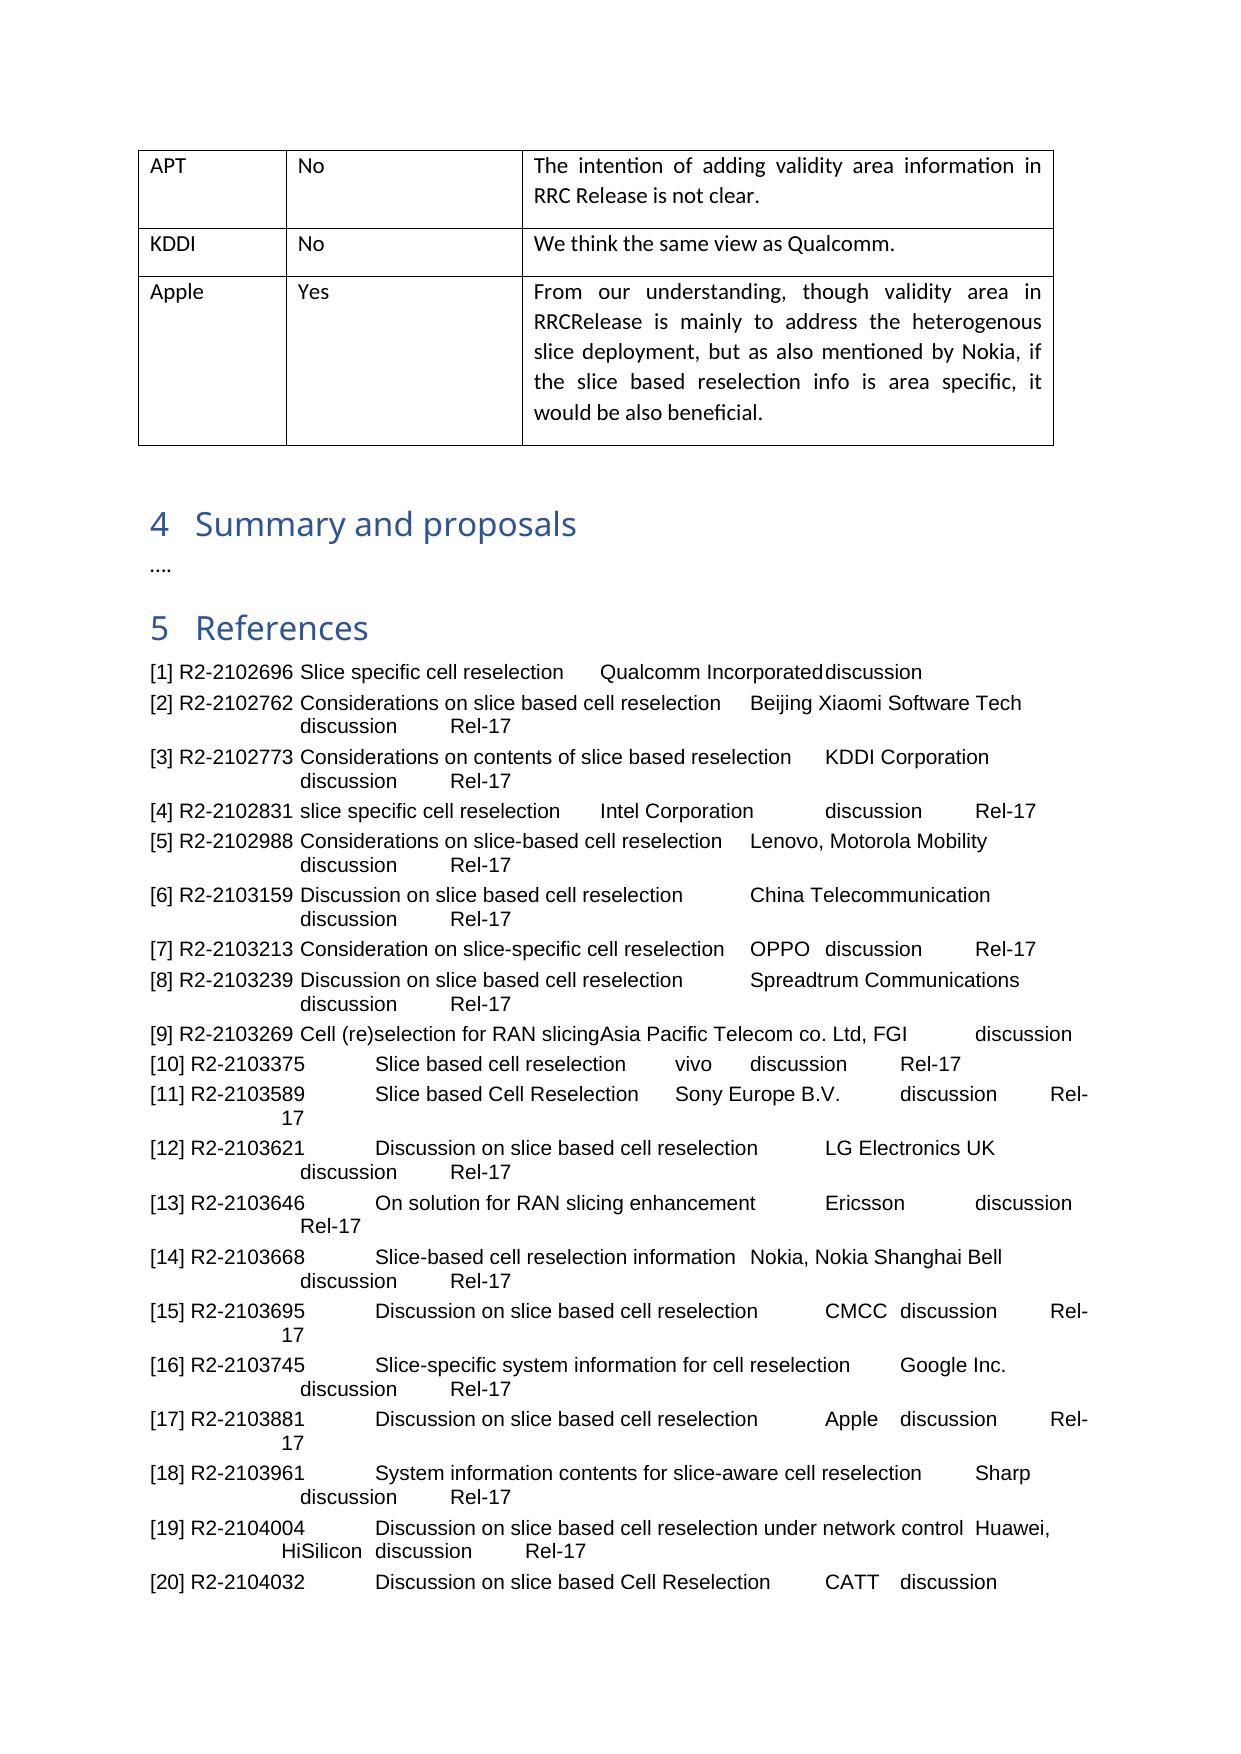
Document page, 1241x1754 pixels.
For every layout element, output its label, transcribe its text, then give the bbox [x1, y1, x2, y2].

title [4] R2-2102831 slice specific cell reselection Intel Corporation discussion Rel-17 [150, 799, 1090, 823]
text …. [150, 550, 1090, 578]
title [3] R2-2102773 Considerations on contents of slice based reselection KDDI Corporation discussion Rel-17 [150, 744, 1090, 792]
title [11] R2-2103589 Slice based Cell Reselection Sony Europe B.V. discussion Rel-17 [150, 1082, 1090, 1130]
title [15] R2-2103695 Discussion on slice based cell reselection CMCC discussion Rel-17 [150, 1299, 1090, 1347]
table_cell From our understanding, though validity area in RRCRelease is mainly to address the heterogenous slice deployment, but as also mentioned by Nokia, if the slice based reselection info is area specific, it would be also beneficial. [523, 277, 1053, 444]
table_cell No [287, 151, 522, 228]
title [2] R2-2102762 Considerations on slice based cell reselection Beijing Xiaomi Software Tech discussion Rel-17 [150, 690, 1090, 738]
title [5] R2-2102988 Considerations on slice-based cell reselection Lenovo, Motorola Mobility discussion Rel-17 [150, 829, 1090, 877]
title [18] R2-2103961 System information contents for slice-aware cell reselection Sharp discussion Rel-17 [150, 1461, 1090, 1509]
table_cell We think the same view as Qualcomm. [523, 229, 1053, 276]
table_cell APT [139, 151, 286, 228]
title [19] R2-2104004 Discussion on slice based cell reselection under network control Huawei, HiSilicon discussion Rel-17 [150, 1515, 1090, 1563]
title [17] R2-2103881 Discussion on slice based cell reselection Apple discussion Rel-17 [150, 1407, 1090, 1455]
title [7] R2-2103213 Consideration on slice-specific cell reselection OPPO discussion Rel-17 [150, 937, 1090, 961]
subtitle References [150, 605, 1090, 650]
title [8] R2-2103239 Discussion on slice based cell reselection Spreadtrum Communications discussion Rel-17 [150, 967, 1090, 1015]
table_cell Yes [287, 277, 522, 444]
title [13] R2-2103646 On solution for RAN slicing enhancement Ericsson discussion Rel-17 [150, 1190, 1090, 1238]
title [16] R2-2103745 Slice-specific system information for cell reselection Google Inc. discussion Rel-17 [150, 1353, 1090, 1401]
title [6] R2-2103159 Discussion on slice based cell reselection China Telecommunication discussion Rel-17 [150, 883, 1090, 931]
table_cell The intention of adding validity area information in RRC Release is not clear. [523, 151, 1053, 228]
subtitle Summary and proposals [150, 501, 1090, 546]
title [14] R2-2103668 Slice-based cell reselection information Nokia, Nokia Shanghai Bell discussion Rel-17 [150, 1244, 1090, 1292]
table_cell No [287, 229, 522, 276]
title [1] R2-2102696 Slice specific cell reselection Qualcomm Incorporated discussion [150, 660, 1090, 684]
table_cell KDDI [139, 229, 286, 276]
title [12] R2-2103621 Discussion on slice based cell reselection LG Electronics UK discussion Rel-17 [150, 1136, 1090, 1184]
table_cell Apple [139, 277, 286, 444]
title [20] R2-2104032 Discussion on slice based Cell Reselection CATT discussion [150, 1569, 1090, 1593]
title [9] R2-2103269 Cell (re)selection for RAN slicing Asia Pacific Telecom co. Ltd, FGI discussion [150, 1022, 1090, 1046]
title [10] R2-2103375 Slice based cell reselection vivo discussion Rel-17 [150, 1052, 1090, 1076]
